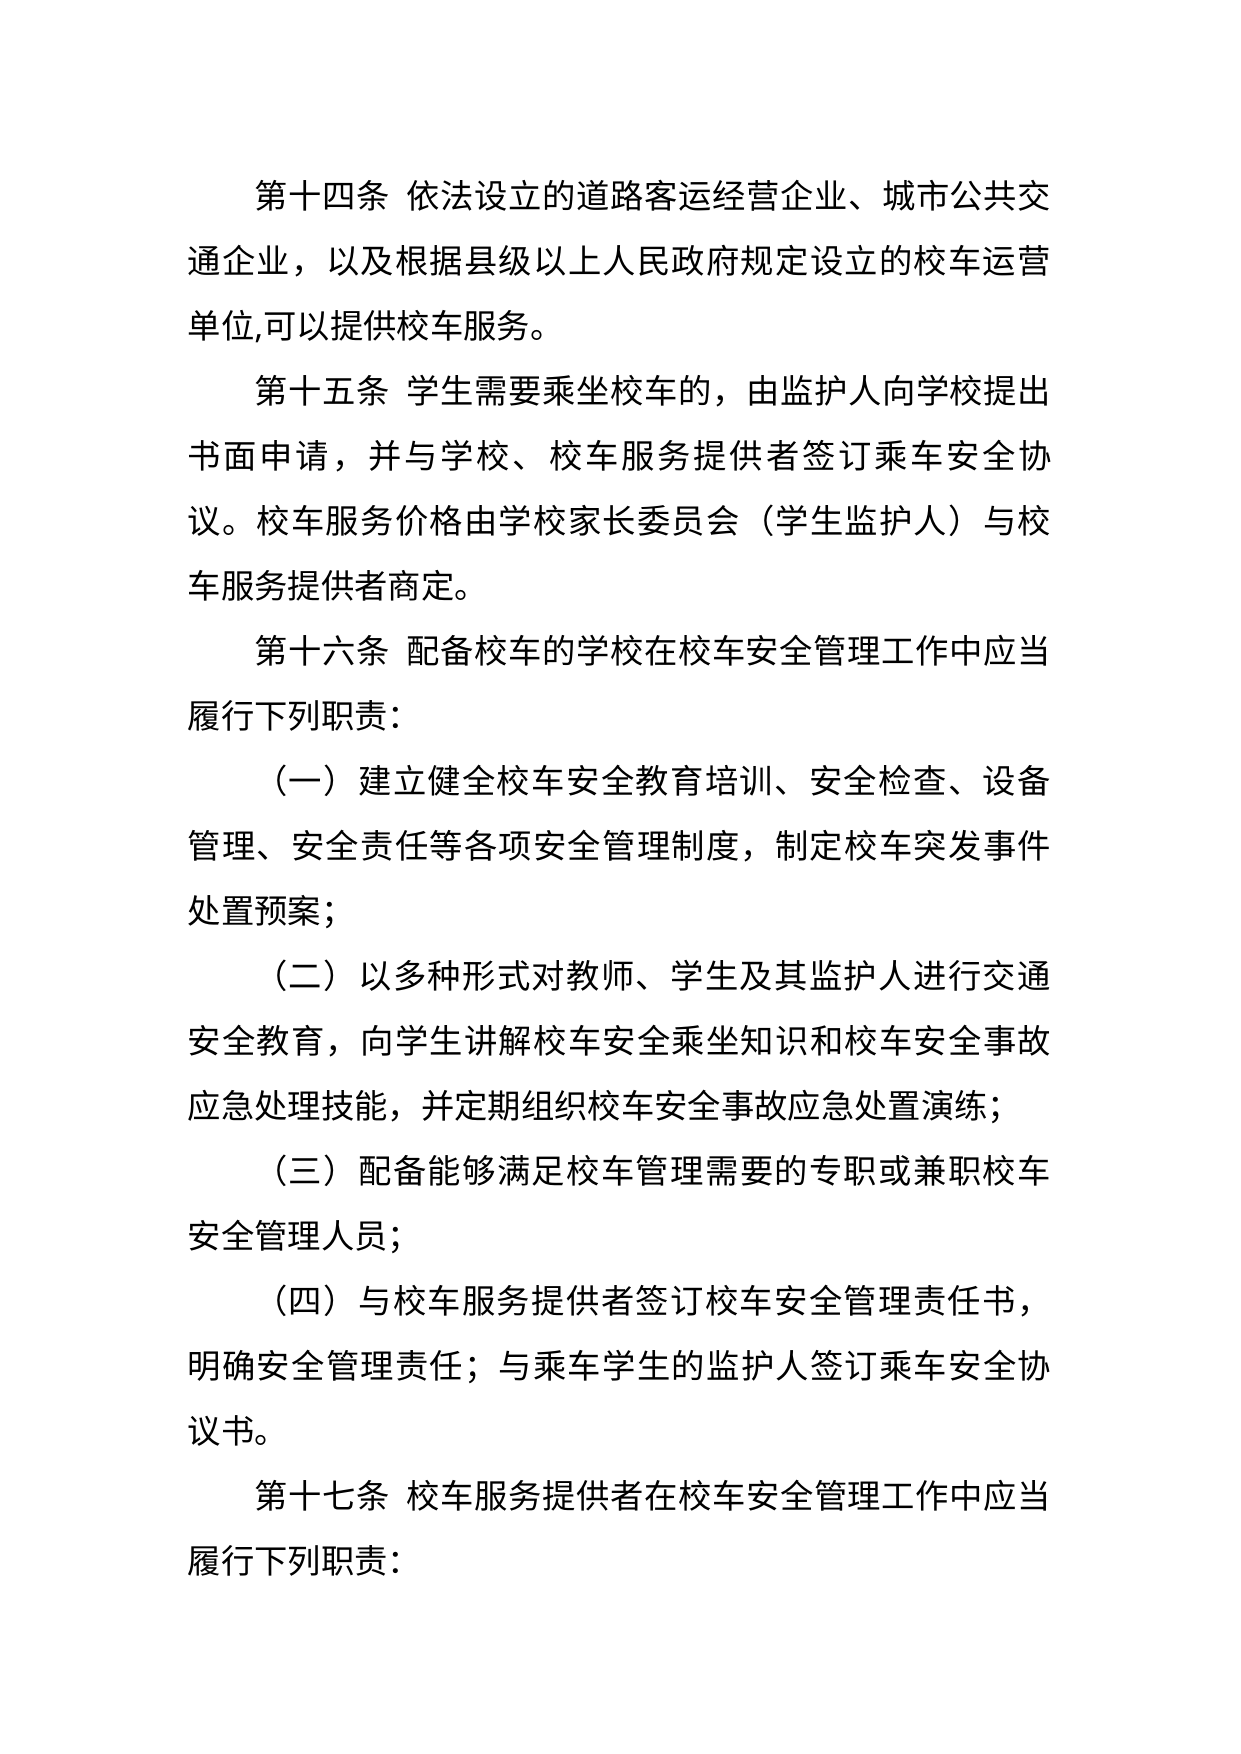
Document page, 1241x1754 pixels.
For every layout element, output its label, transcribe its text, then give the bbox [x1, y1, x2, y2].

text （二）以多种形式对教师、学生及其监护人进行交通安全教育，向学生讲解校车安全乘坐知识和校车安全事故应急处理技能，并定期组织校车安全事故应急处置演练； [187, 942, 1053, 1137]
text 第十六条 配备校车的学校在校车安全管理工作中应当履行下列职责： [187, 617, 1053, 747]
text （一）建立健全校车安全教育培训、安全检查、设备管理、安全责任等各项安全管理制度，制定校车突发事件处置预案； [187, 747, 1053, 942]
text 第十四条 依法设立的道路客运经营企业、城市公共交通企业，以及根据县级以上人民政府规定设立的校车运营单位,可以提供校车服务。 [187, 162, 1053, 357]
text （四）与校车服务提供者签订校车安全管理责任书，明确安全管理责任；与乘车学生的监护人签订乘车安全协议书。 [187, 1267, 1053, 1462]
text 第十七条 校车服务提供者在校车安全管理工作中应当履行下列职责： [187, 1462, 1053, 1592]
text 第十五条 学生需要乘坐校车的，由监护人向学校提出书面申请，并与学校、校车服务提供者签订乘车安全协议。校车服务价格由学校家长委员会（学生监护人）与校车服务提供者商定。 [187, 357, 1053, 617]
text （三）配备能够满足校车管理需要的专职或兼职校车安全管理人员； [187, 1137, 1053, 1267]
